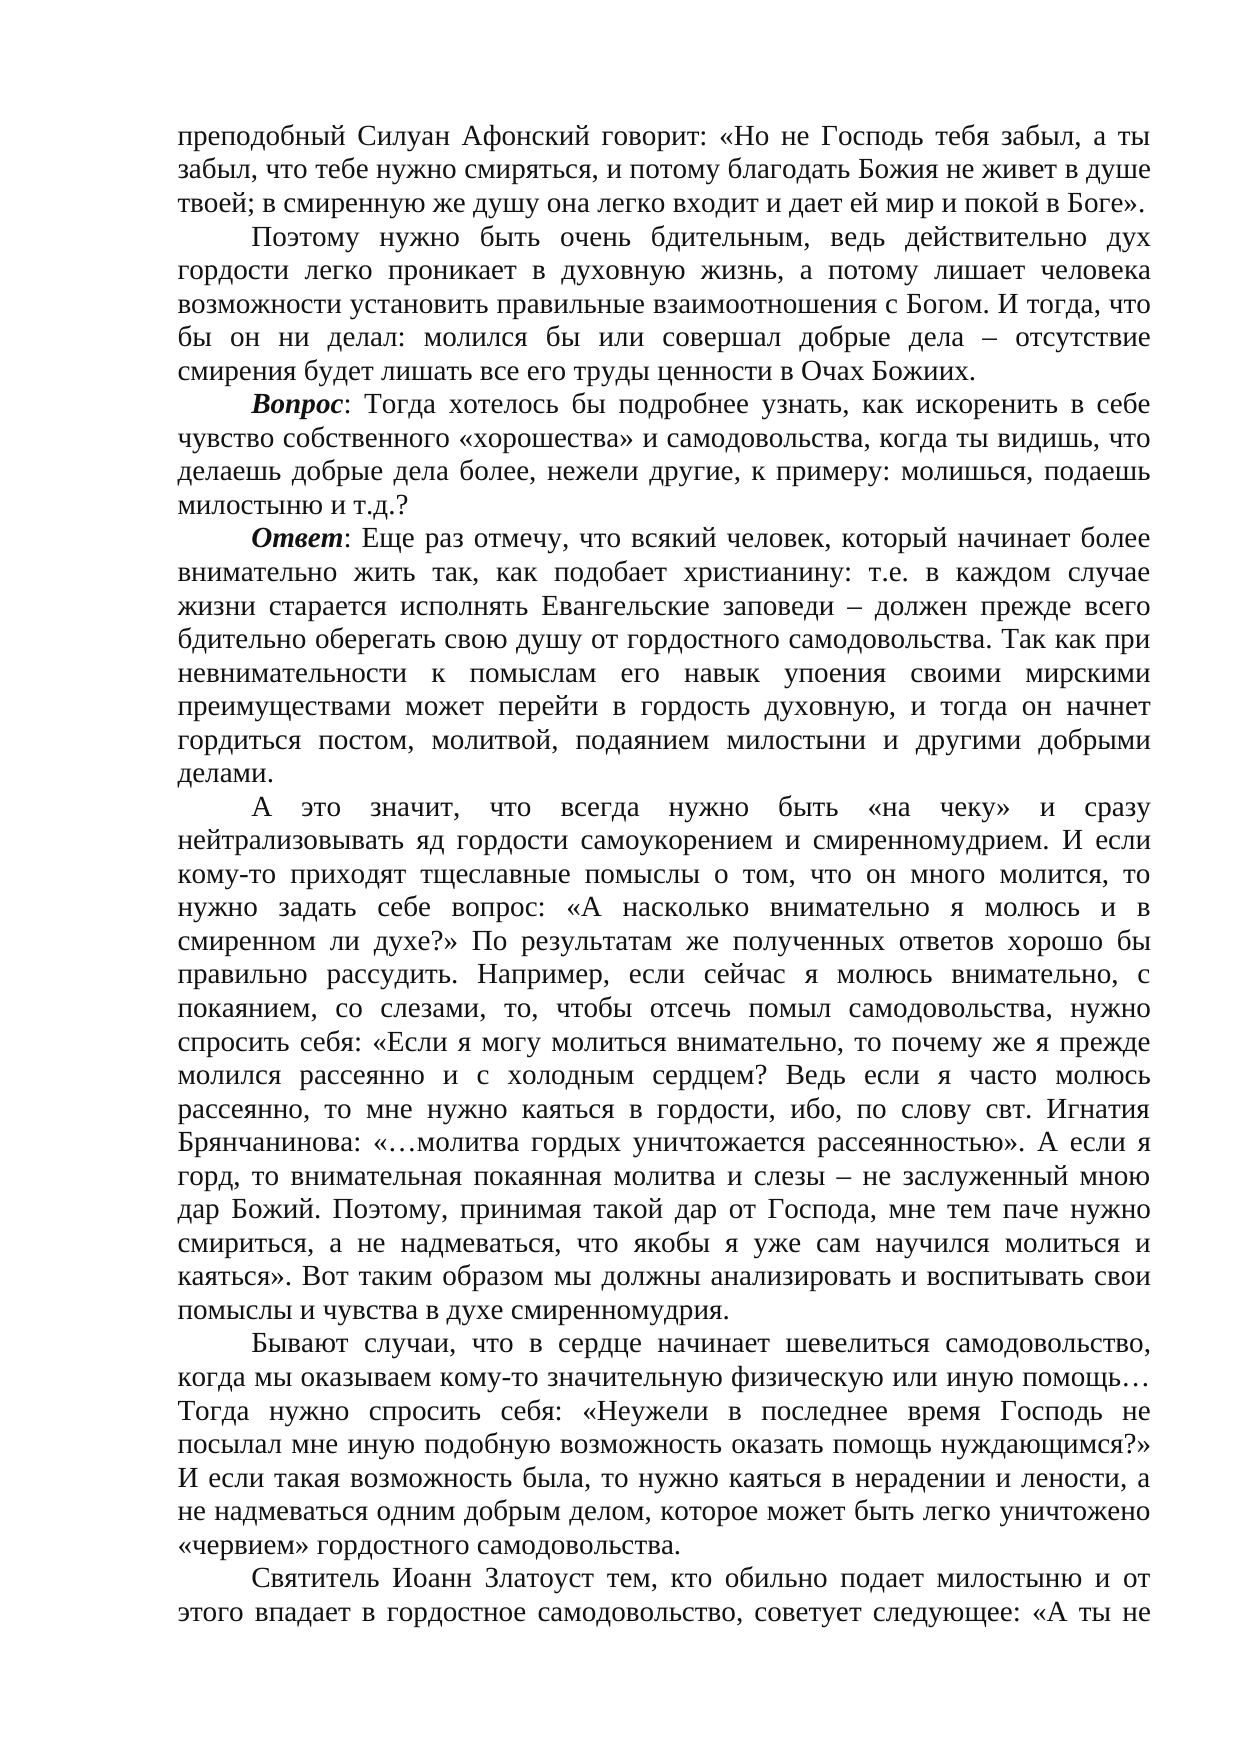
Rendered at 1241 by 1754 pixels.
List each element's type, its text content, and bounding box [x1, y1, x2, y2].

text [177, 1560, 1152, 1627]
text Поэтому нужно быть очень бдительным, ведь действительно дух гордости легко проникает в духовную жизнь, а потому лишает человека возможности установить правильные взаимоотношения с Богом. И тогда, что бы он ни делал: молился бы или совершал добрые дела – отсутствие смирения будет лишать все его труды ценности в Очах Божиих. [177, 219, 1152, 386]
text Вопрос: Тогда хотелось бы подробнее узнать, как искоренить в себе чувство собственного «хорошества» и самодовольства, когда ты видишь, что делаешь добрые дела более, нежели другие, к примеру: молишься, подаешь милостыню и т.д.? [177, 386, 1152, 521]
text Ответ: Еще раз отмечу, что всякий человек, который начинает более внимательно жить так, как подобает христианину: т.е. в каждом случае жизни старается исполнять Евангельские заповеди – должен прежде всего бдительно оберегать свою душу от гордостного самодовольства. Так как при невнимательности к помыслам его навык упоения своими мирскими преимуществами может перейти в гордость духовную, и тогда он начнет гордиться постом, молитвой, подаянием милостыни и другими добрыми делами. [177, 521, 1152, 789]
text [177, 118, 1152, 219]
text Бывают случаи, что в сердце начинает шевелиться самодовольство, когда мы оказываем кому-то значительную физическую или иную помощь… Тогда нужно спросить себя: «Неужели в последнее время Господь не посылал мне иную подобную возможность оказать помощь нуждающимся?» И если такая возможность была, то нужно каяться в нерадении и лености, а не надмеваться одним добрым делом, которое может быть легко уничтожено «червием» гордостного самодовольства. [177, 1326, 1152, 1560]
text А это значит, что всегда нужно быть «на чеку» и сразу нейтрализовывать яд гордости самоукорением и смиренномудрием. И если кому-то приходят тщеславные помыслы о том, что он много молится, то нужно задать себе вопрос: «А насколько внимательно я молюсь и в смиренном ли духе?» По результатам же полученных ответов хорошо бы правильно рассудить. Например, если сейчас я молюсь внимательно, с покаянием, со слезами, то, чтобы отсечь помыл самодовольства, нужно спросить себя: «Если я могу молиться внимательно, то почему же я прежде молился рассеянно и с холодным сердцем? Ведь если я часто молюсь рассеянно, то мне нужно каяться в гордости, ибо, по слову свт. Игнатия Брянчанинова: «…молитва гордых уничтожается рассеянностью». А если я горд, то внимательная покаянная молитва и слезы – не заслуженный мною дар Божий. Поэтому, принимая такой дар от Господа, мне тем паче нужно смириться, а не надмеваться, что якобы я уже сам научился молиться и каяться». Вот таким образом мы должны анализировать и воспитывать свои помыслы и чувства в духе смиренномудрия. [177, 789, 1152, 1326]
